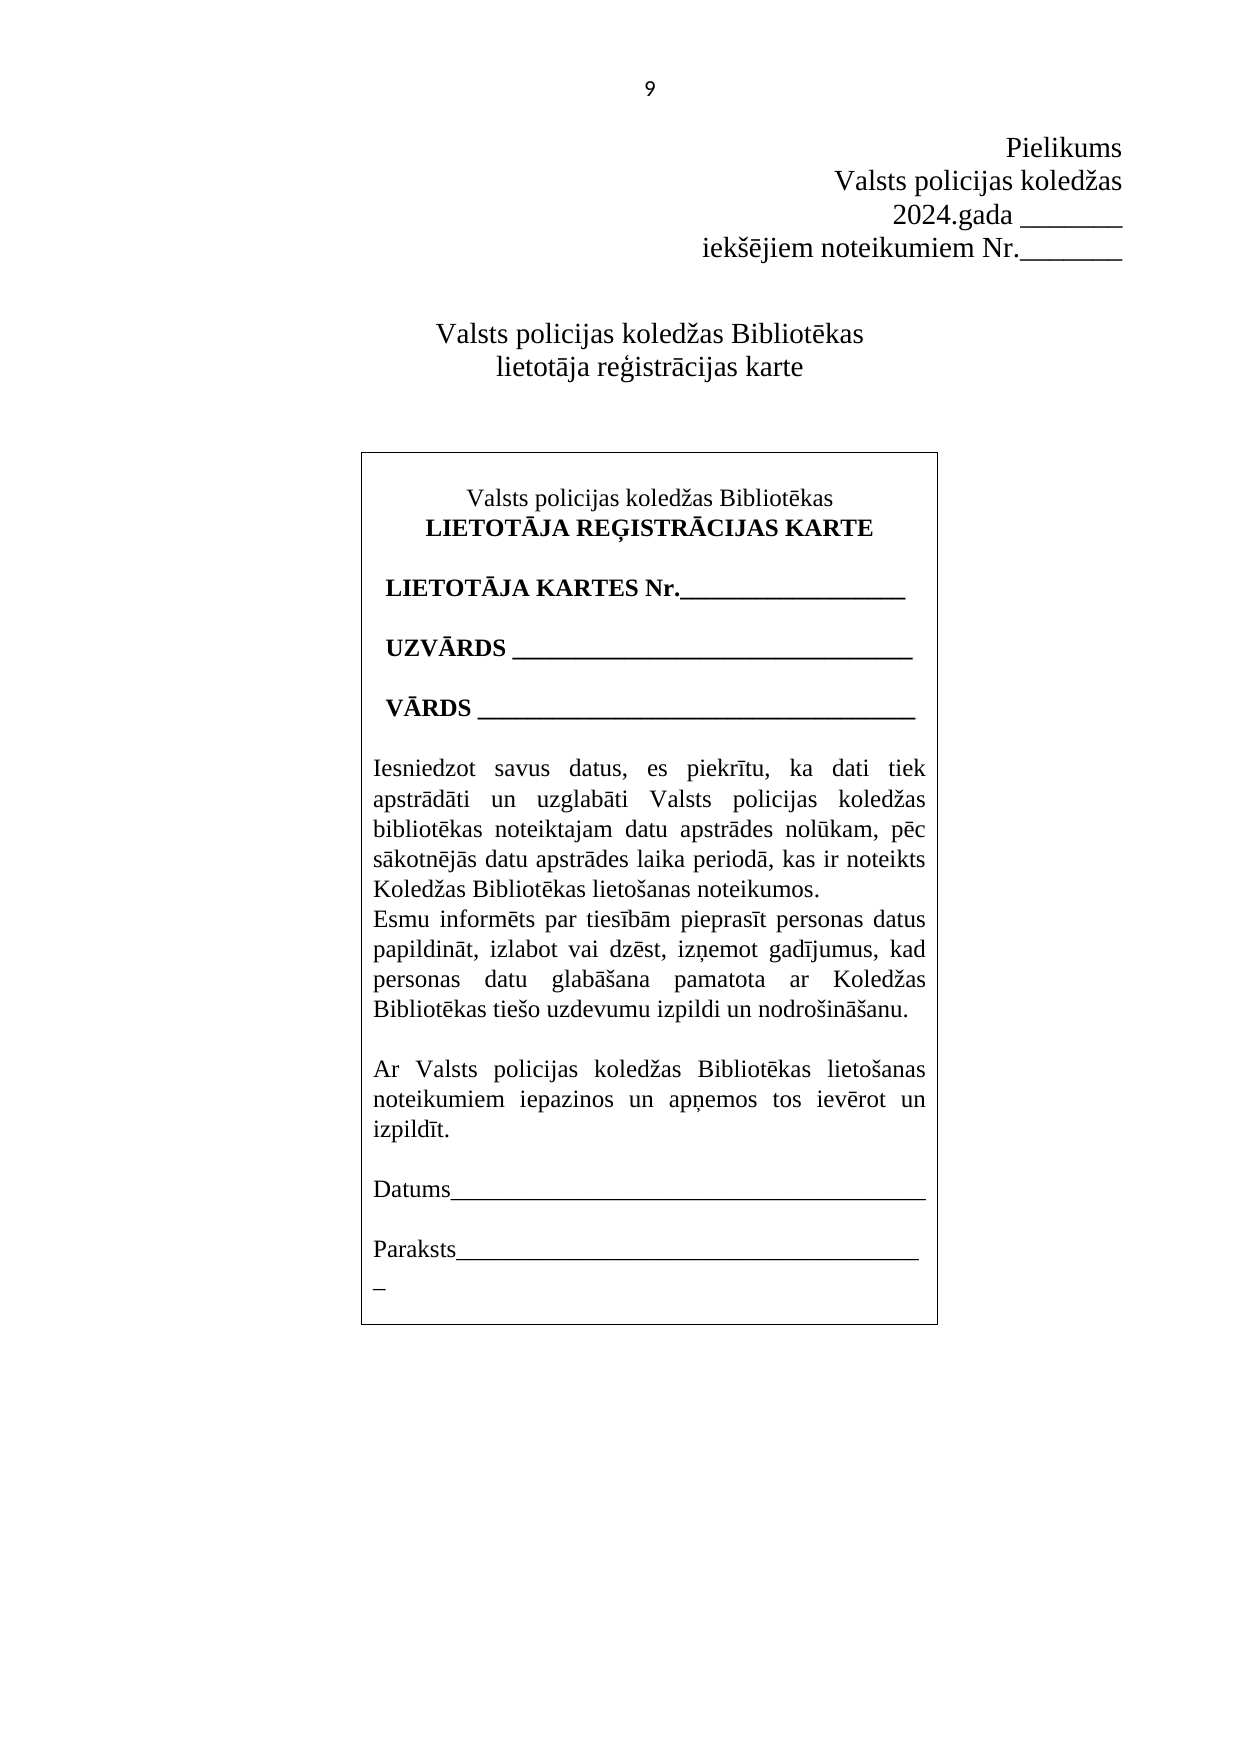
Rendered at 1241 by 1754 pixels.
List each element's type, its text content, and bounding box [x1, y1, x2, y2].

text iekšējiem noteikumiem Nr._______ [177, 231, 1122, 264]
text Valsts policijas koledžas Bibliotēkas [177, 316, 1122, 349]
text Valsts policijas koledžas [177, 163, 1122, 197]
text 2024.gada _______ [177, 197, 1122, 231]
table_header Valsts policijas koledžas Bibliotēkas LIETOTĀJA REĢISTRĀCIJAS KARTE LIETOTĀJA KARTES Nr.__________________ UZVĀRDS ________________________________ VĀRDS ___________________________________ Iesniedzot savus datus, es piekrītu, ka dati tiek apstrādāti un uzglabāti Valsts policijas koledžas bibliotēkas noteiktajam datu apstrādes nolūkam, pēc sākotnējās datu apstrādes laika periodā, kas ir noteikts Koledžas Bibliotēkas lietošanas noteikumos. Esmu informēts par tiesībām pieprasīt personas datus papildināt, izlabot vai dzēst, izņemot gadījumus, kad personas datu glabāšana pamatota ar Koledžas Bibliotēkas tiešo uzdevumu izpildi un nodrošināšanu. Ar Valsts policijas koledžas Bibliotēkas lietošanas noteikumiem iepazinos un apņemos tos ievērot un izpildīt. Datums______________________________________ Paraksts______________________________________ [362, 453, 937, 1324]
text Pielikums [177, 130, 1122, 163]
text lietotāja reģistrācijas karte [177, 349, 1122, 383]
